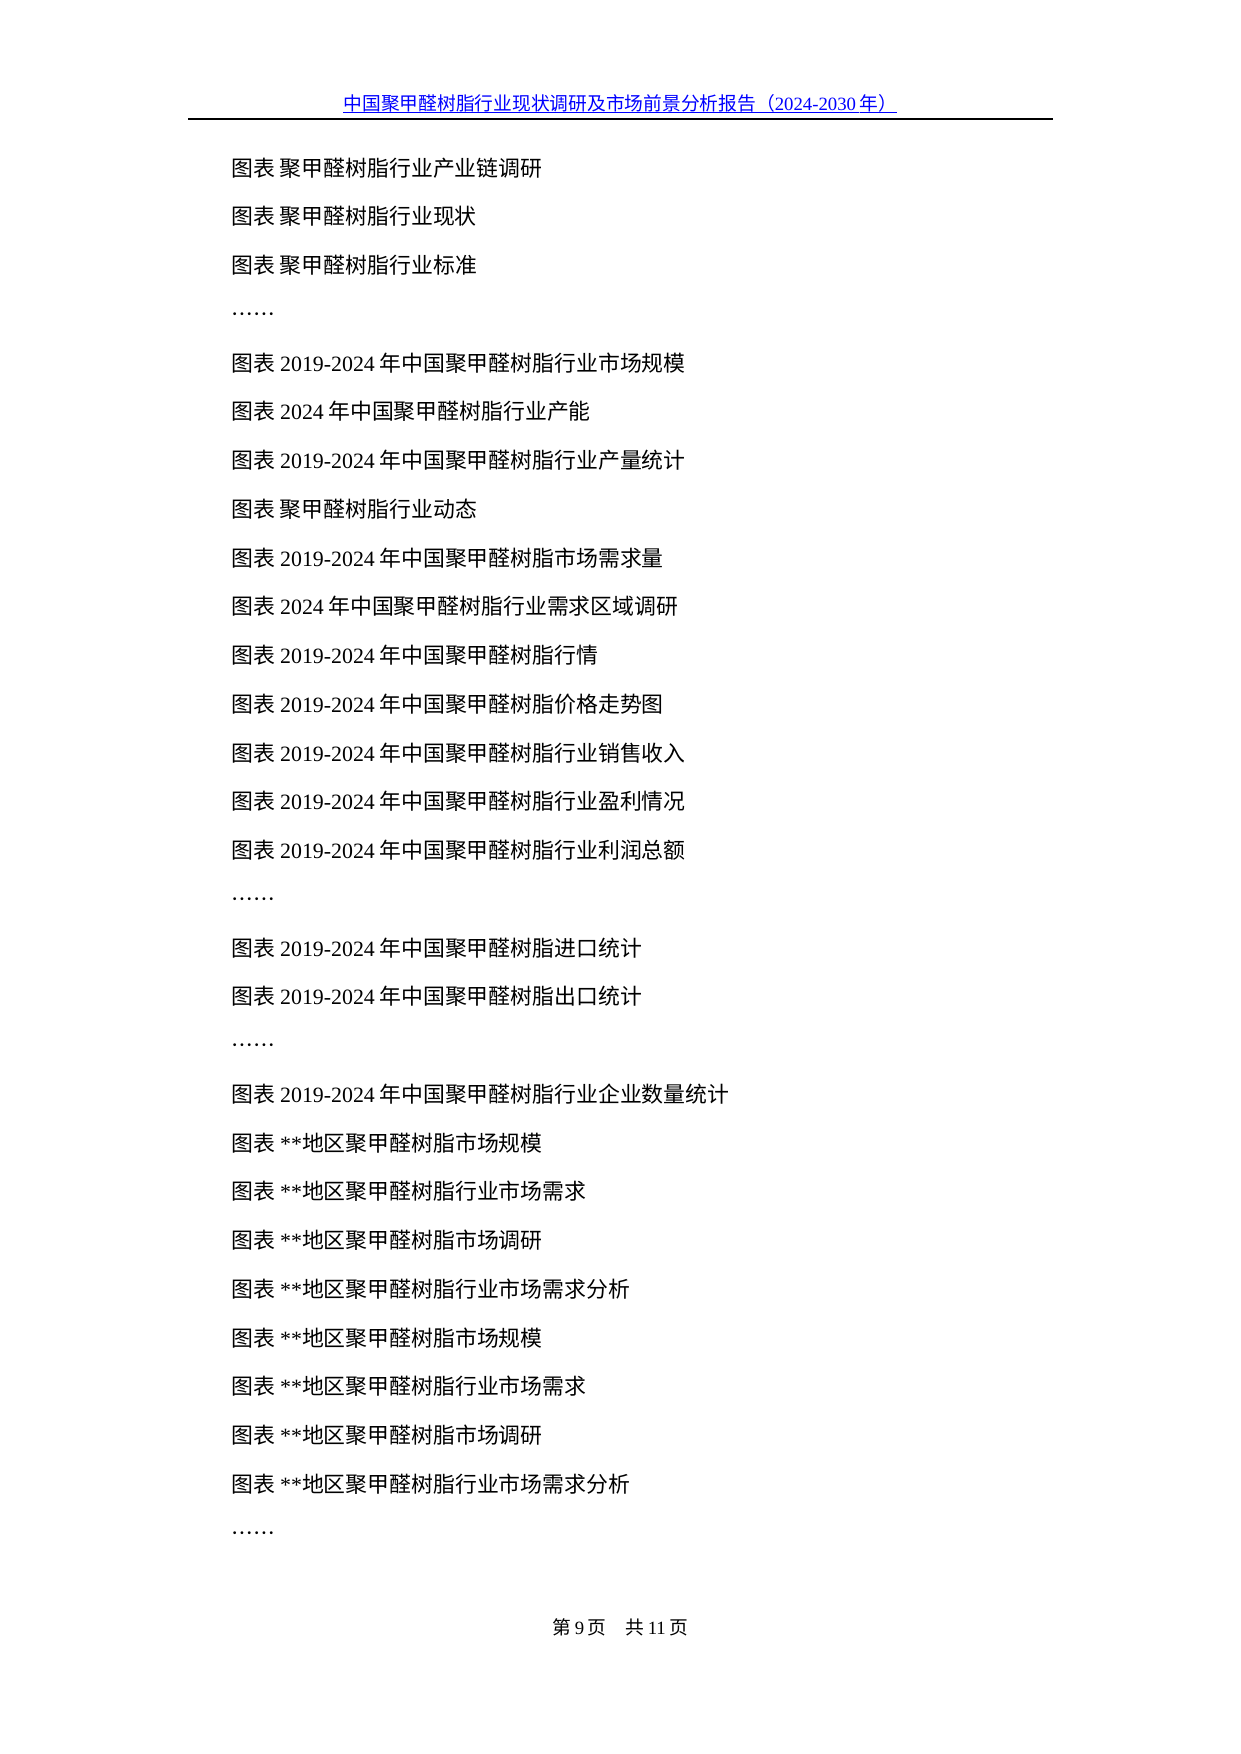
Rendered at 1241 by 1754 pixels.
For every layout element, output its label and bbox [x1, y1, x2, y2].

text [187, 150, 1053, 1548]
